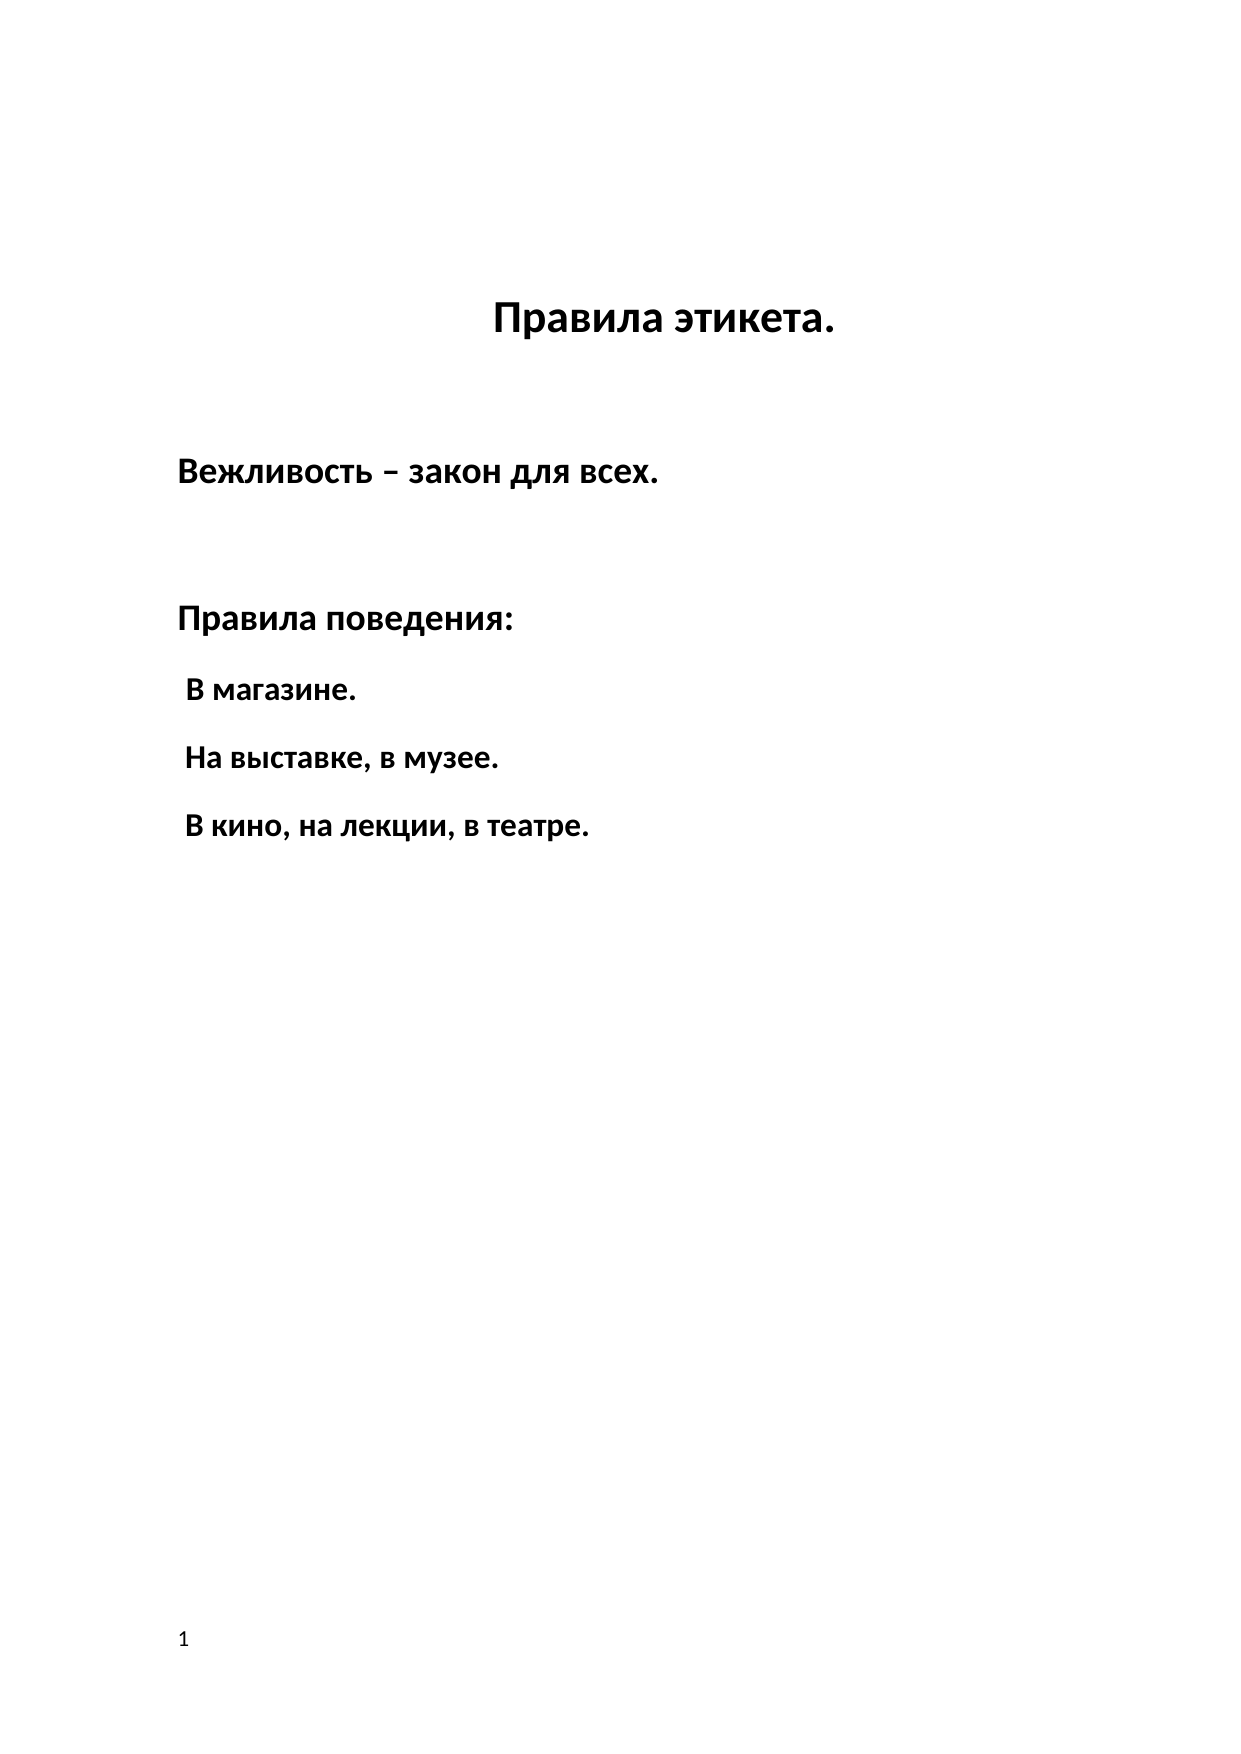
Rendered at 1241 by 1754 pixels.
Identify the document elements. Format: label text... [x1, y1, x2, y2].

text На выставке, в музее. [177, 736, 1152, 777]
text Вежливость – закон для всех. [177, 447, 1152, 493]
text Правила этикета. [177, 288, 1152, 344]
text В кино, на лекции, в театре. [177, 804, 1152, 844]
text Правила поведения: [177, 594, 1152, 640]
text В магазине. [177, 668, 1152, 708]
